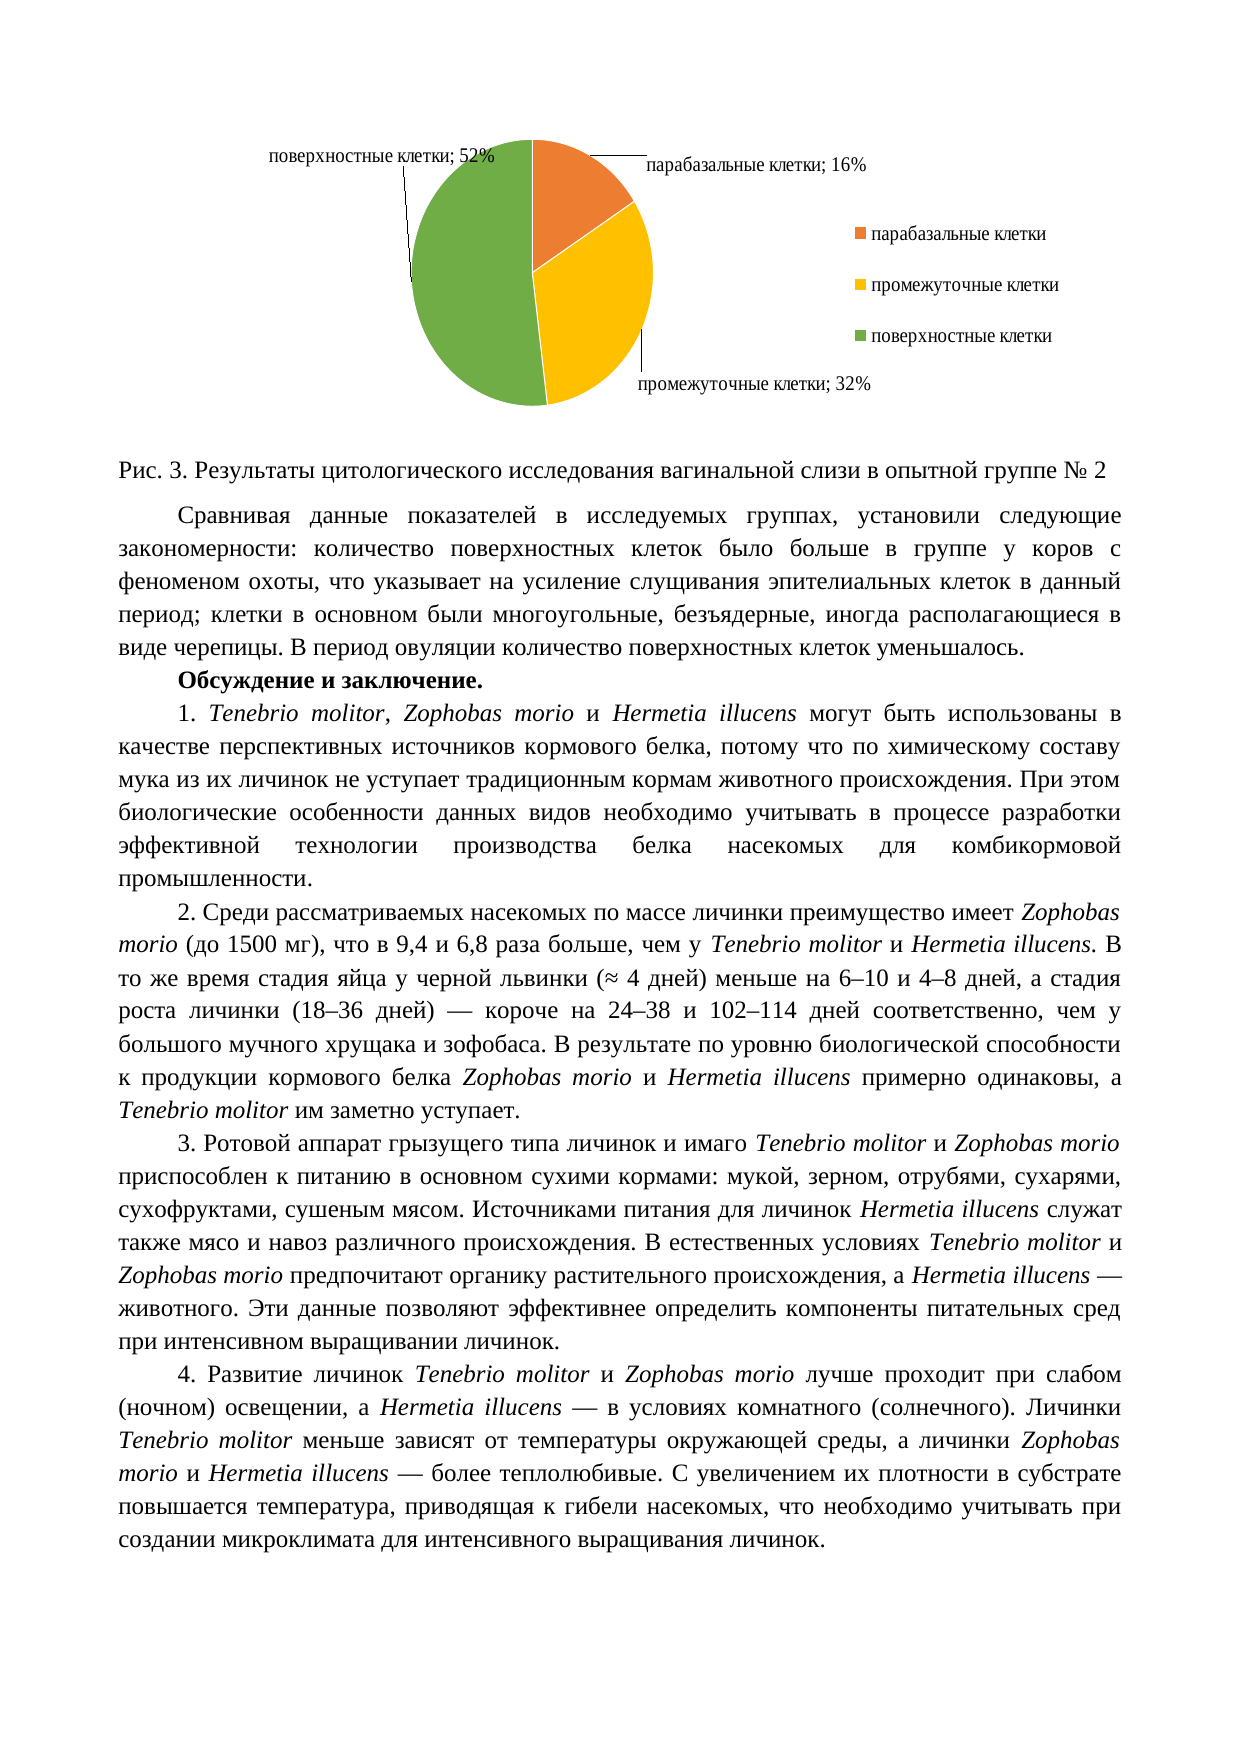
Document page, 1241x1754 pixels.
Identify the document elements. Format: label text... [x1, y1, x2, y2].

text Обсуждение и заключение. [118, 665, 1122, 694]
text 1. Tenebrio molitor, Zophobas morio и Hermetia illucens могут быть использованы в качестве перспективных источников кормового белка, потому что по химическому составу мука из их личинок не уступает традиционным кормам животного происхождения. При этом биологические особенности данных видов необходимо учитывать в процессе разработки эффективной технологии производства белка насекомых для комбикормовой промышленности. [118, 698, 1122, 892]
text 4. Развитие личинок Tenebrio molitor и Zophobas morio лучше проходит при слабом (ночном) освещении, а Hermetia illucens — в условиях комнатного (солнечного). Личинки Tenebrio molitor меньше зависят от температуры окружающей среды, а личинки Zophobas morio и Hermetia illucens — более теплолюбивые. С увеличением их плотности в субстрате повышается температура, приводящая к гибели насекомых, что необходимо учитывать при создании микроклимата для интенсивного выращивания личинок. [118, 1359, 1122, 1553]
text Рис. 3. Результаты цитологического исследования вагинальной слизи в опытной группе № 2 [118, 455, 1122, 483]
text Сравнивая данные показателей в исследуемых группах, установили следующие закономерности: количество поверхностных клеток было больше в группе у коров с феноменом охоты, что указывает на усиление слущивания эпителиальных клеток в данный период; клетки в основном были многоугольные, безъядерные, иногда располагающиеся в виде черепицы. В период овуляции количество поверхностных клеток уменьшалось. [118, 500, 1122, 661]
text 2. Среди рассматриваемых насекомых по массе личинки преимущество имеет Zophobas morio (до 1500 мг), что в 9,4 и 6,8 раза больше, чем у Tenebrio molitor и Hermetia illucens. В то же время стадия яйца у черной львинки (≈ 4 дней) меньше на 6–10 и 4–8 дней, а стадия роста личинки (18–36 дней) — короче на 24–38 и 102–114 дней соответственно, чем у большого мучного хрущака и зофобаса. В результате по уровню биологической способности к продукции кормового белка Zophobas morio и Hermetia illucens примерно одинаковы, а Tenebrio molitor им заметно уступает. [118, 897, 1122, 1123]
text 3. Ротовой аппарат грызущего типа личинок и имаго Tenebrio molitor и Zophobas morio приспособлен к питанию в основном сухими кормами: мукой, зерном, отрубями, сухарями, сухофруктами, сушеным мясом. Источниками питания для личинок Hermetia illucens служат также мясо и навоз различного происхождения. В естественных условиях Tenebrio molitor и Zophobas morio предпочитают органику растительного происхождения, а Hermetia illucens — животного. Эти данные позволяют эффективнее определить компоненты питательных сред при интенсивном выращивании личинок. [118, 1128, 1122, 1354]
